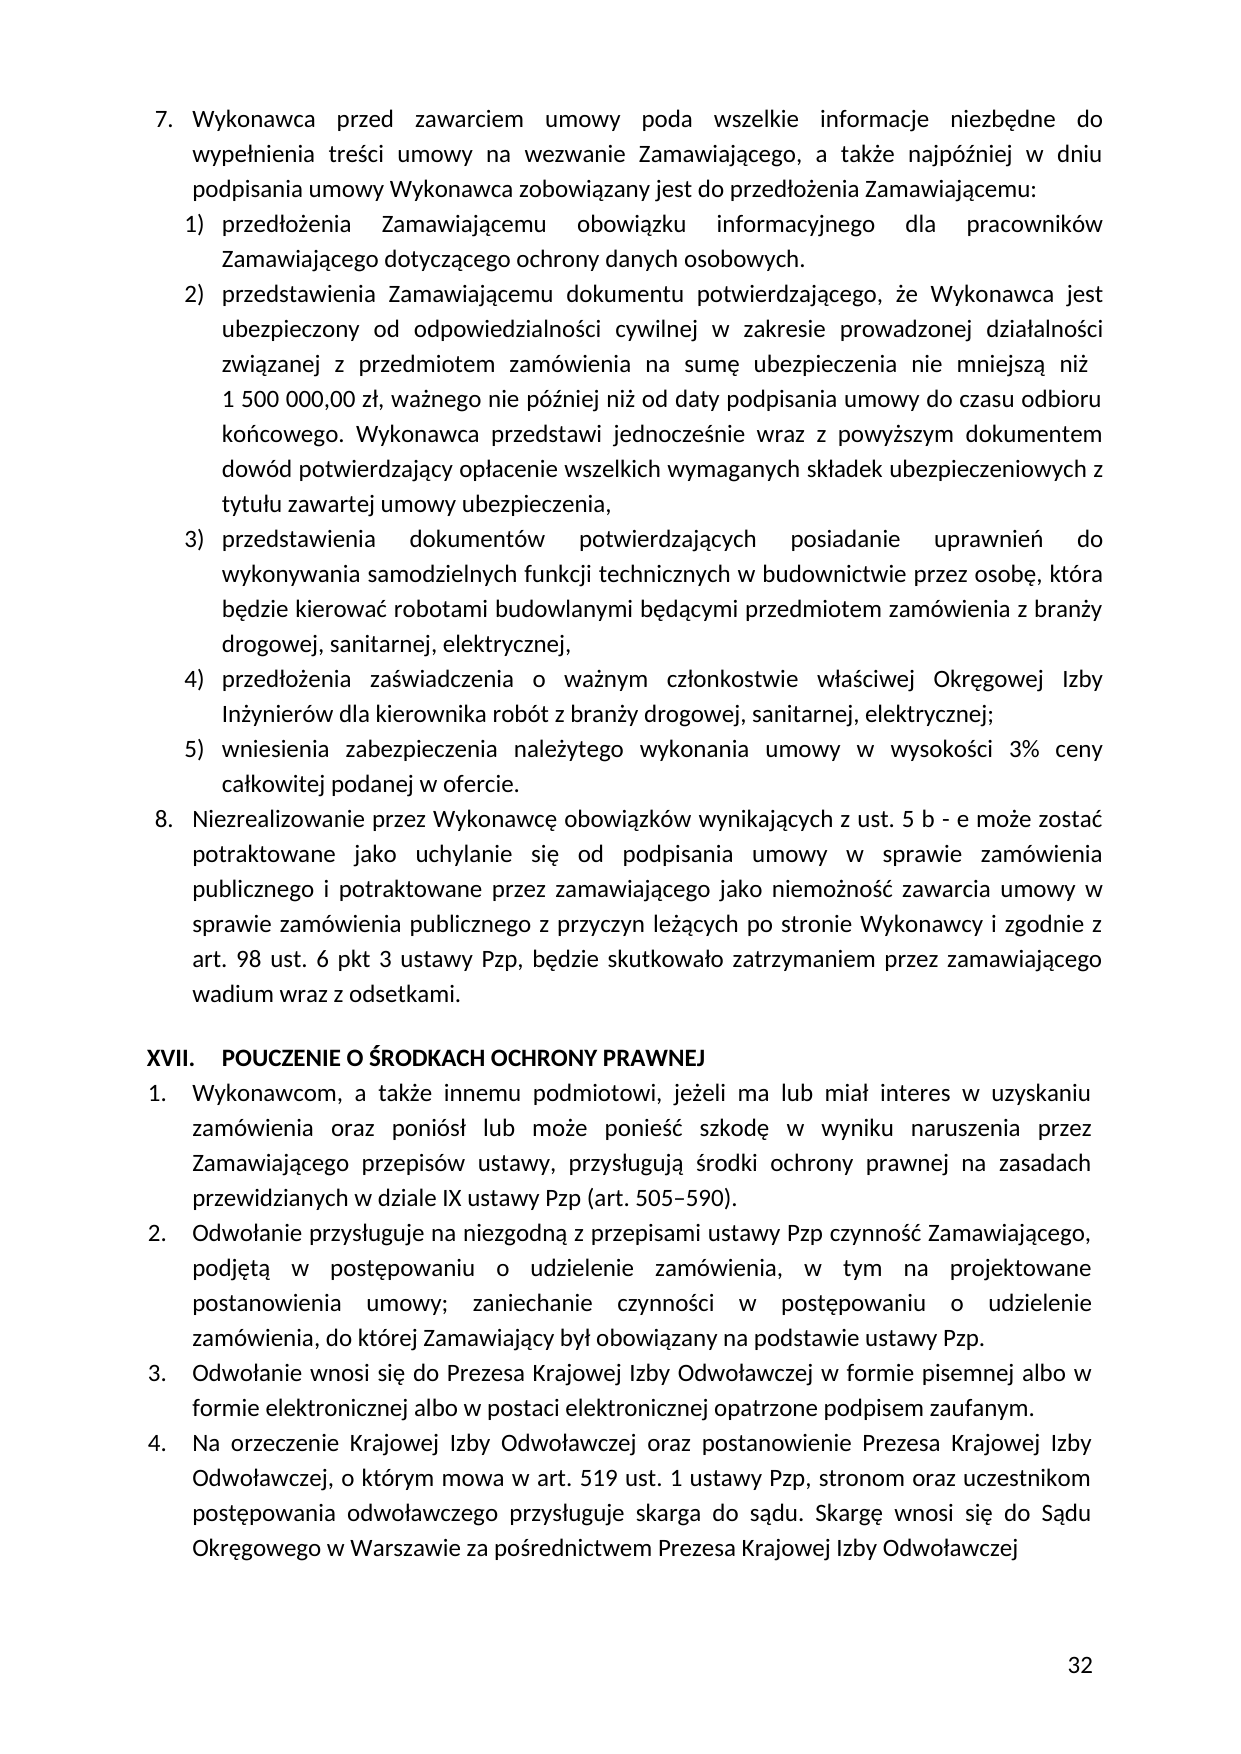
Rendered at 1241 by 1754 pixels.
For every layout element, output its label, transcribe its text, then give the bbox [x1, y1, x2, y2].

list przedłożenia Zamawiającemu obowiązku informacyjnego dla pracowników Zamawiającego dotyczącego ochrony danych osobowych. [184, 208, 1104, 274]
list Niezrealizowanie przez Wykonawcę obowiązków wynikających z ust. 5 b - e może zostać potraktowane jako uchylanie się od podpisania umowy w sprawie zamówienia publicznego i potraktowane przez zamawiającego jako niemożność zawarcia umowy w sprawie zamówienia publicznego z przyczyn leżących po stronie Wykonawcy i zgodnie z art. 98 ust. 6 pkt 3 ustawy Pzp, będzie skutkowało zatrzymaniem przez zamawiającego wadium wraz z odsetkami. [154, 803, 1104, 1009]
list przedstawienia dokumentów potwierdzających posiadanie uprawnień do wykonywania samodzielnych funkcji technicznych w budownictwie przez osobę, która będzie kierować robotami budowlanymi będącymi przedmiotem zamówienia z branży drogowej, sanitarnej, elektrycznej, [184, 523, 1104, 659]
list POUCZENIE O ŚRODKACH OCHRONY PRAWNEJ [147, 1043, 1093, 1073]
list przedłożenia zaświadczenia o ważnym członkostwie właściwej Okręgowej Izby Inżynierów dla kierownika robót z branży drogowej, sanitarnej, elektrycznej; [184, 663, 1104, 729]
list przedstawienia Zamawiającemu dokumentu potwierdzającego, że Wykonawca jest ubezpieczony od odpowiedzialności cywilnej w zakresie prowadzonej działalności związanej z przedmiotem zamówienia na sumę ubezpieczenia nie mniejszą niż 1 500 000,00 zł, ważnego nie później niż od daty podpisania umowy do czasu odbioru końcowego. Wykonawca przedstawi jednocześnie wraz z powyższym dokumentem dowód potwierdzający opłacenie wszelkich wymaganych składek ubezpieczeniowych z tytułu zawartej umowy ubezpieczenia, [184, 278, 1104, 519]
list wniesienia zabezpieczenia należytego wykonania umowy w wysokości 3% ceny całkowitej podanej w ofercie. [184, 733, 1104, 799]
list Wykonawcom, a także innemu podmiotowi, jeżeli ma lub miał interes w uzyskaniu zamówienia oraz poniósł lub może ponieść szkodę w wyniku naruszenia przez Zamawiającego przepisów ustawy, przysługują środki ochrony prawnej na zasadach przewidzianych w dziale IX ustawy Pzp (art. 505–590). [148, 1078, 1093, 1213]
list Odwołanie przysługuje na niezgodną z przepisami ustawy Pzp czynność Zamawiającego, podjętą w postępowaniu o udzielenie zamówienia, w tym na projektowane postanowienia umowy; zaniechanie czynności w postępowaniu o udzielenie zamówienia, do której Zamawiający był obowiązany na podstawie ustawy Pzp. [148, 1218, 1093, 1353]
list Wykonawca przed zawarciem umowy poda wszelkie informacje niezbędne do wypełnienia treści umowy na wezwanie Zamawiającego, a także najpóźniej w dniu podpisania umowy Wykonawca zobowiązany jest do przedłożenia Zamawiającemu: [154, 103, 1104, 204]
list Odwołanie wnosi się do Prezesa Krajowej Izby Odwoławczej w formie pisemnej albo w formie elektronicznej albo w postaci elektronicznej opatrzone podpisem zaufanym. [148, 1358, 1093, 1423]
list Na orzeczenie Krajowej Izby Odwoławczej oraz postanowienie Prezesa Krajowej Izby Odwoławczej, o którym mowa w art. 519 ust. 1 ustawy Pzp, stronom oraz uczestnikom postępowania odwoławczego przysługuje skarga do sądu. Skargę wnosi się do Sądu Okręgowego w Warszawie za pośrednictwem Prezesa Krajowej Izby Odwoławczej [148, 1428, 1093, 1563]
